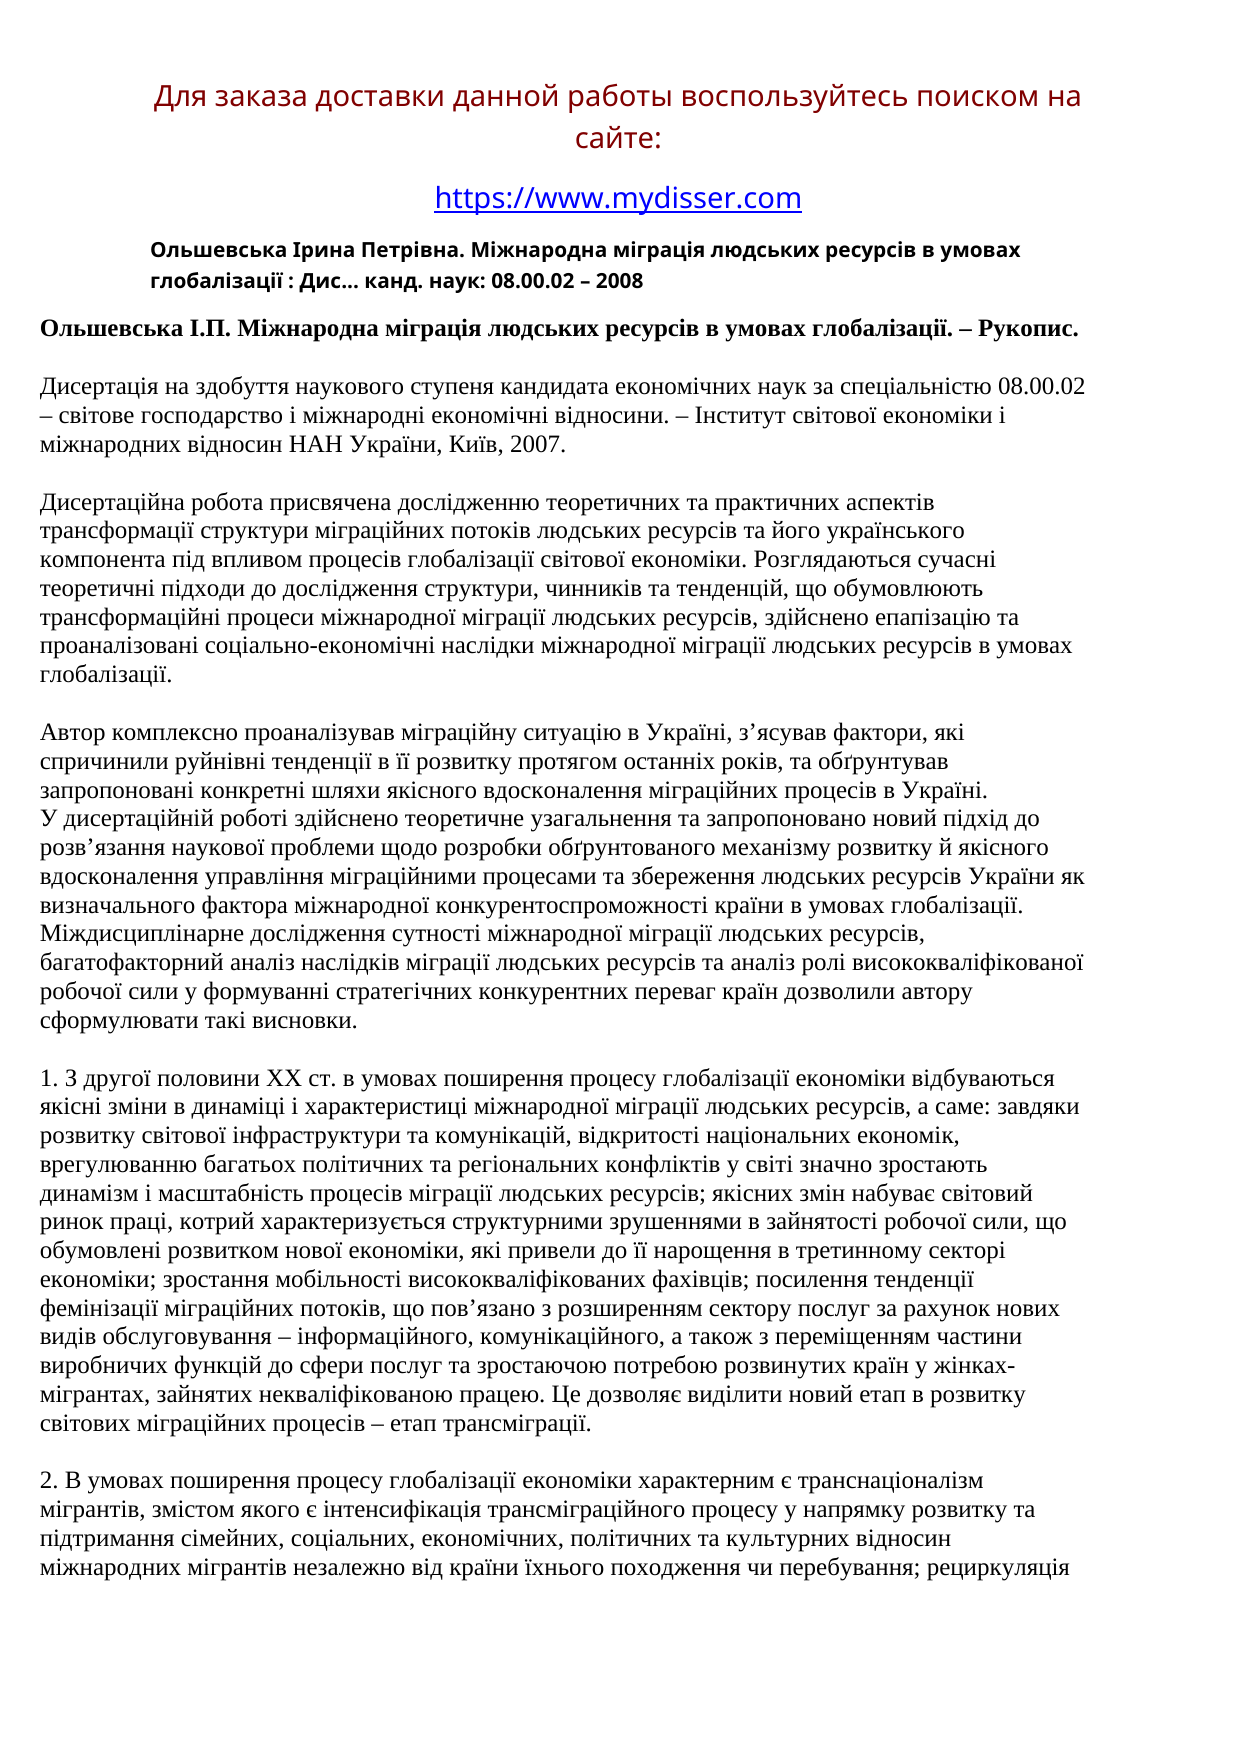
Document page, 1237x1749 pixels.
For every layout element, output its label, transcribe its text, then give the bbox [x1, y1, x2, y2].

text Ольшевська Ірина Петрівна. Міжнародна міграція людських ресурсів в умовах глобалізації : Дис... канд. наук: 08.00.02 – 2008 [150, 236, 1086, 294]
table_cell [40, 804, 1086, 1581]
table_header [40, 314, 1086, 803]
